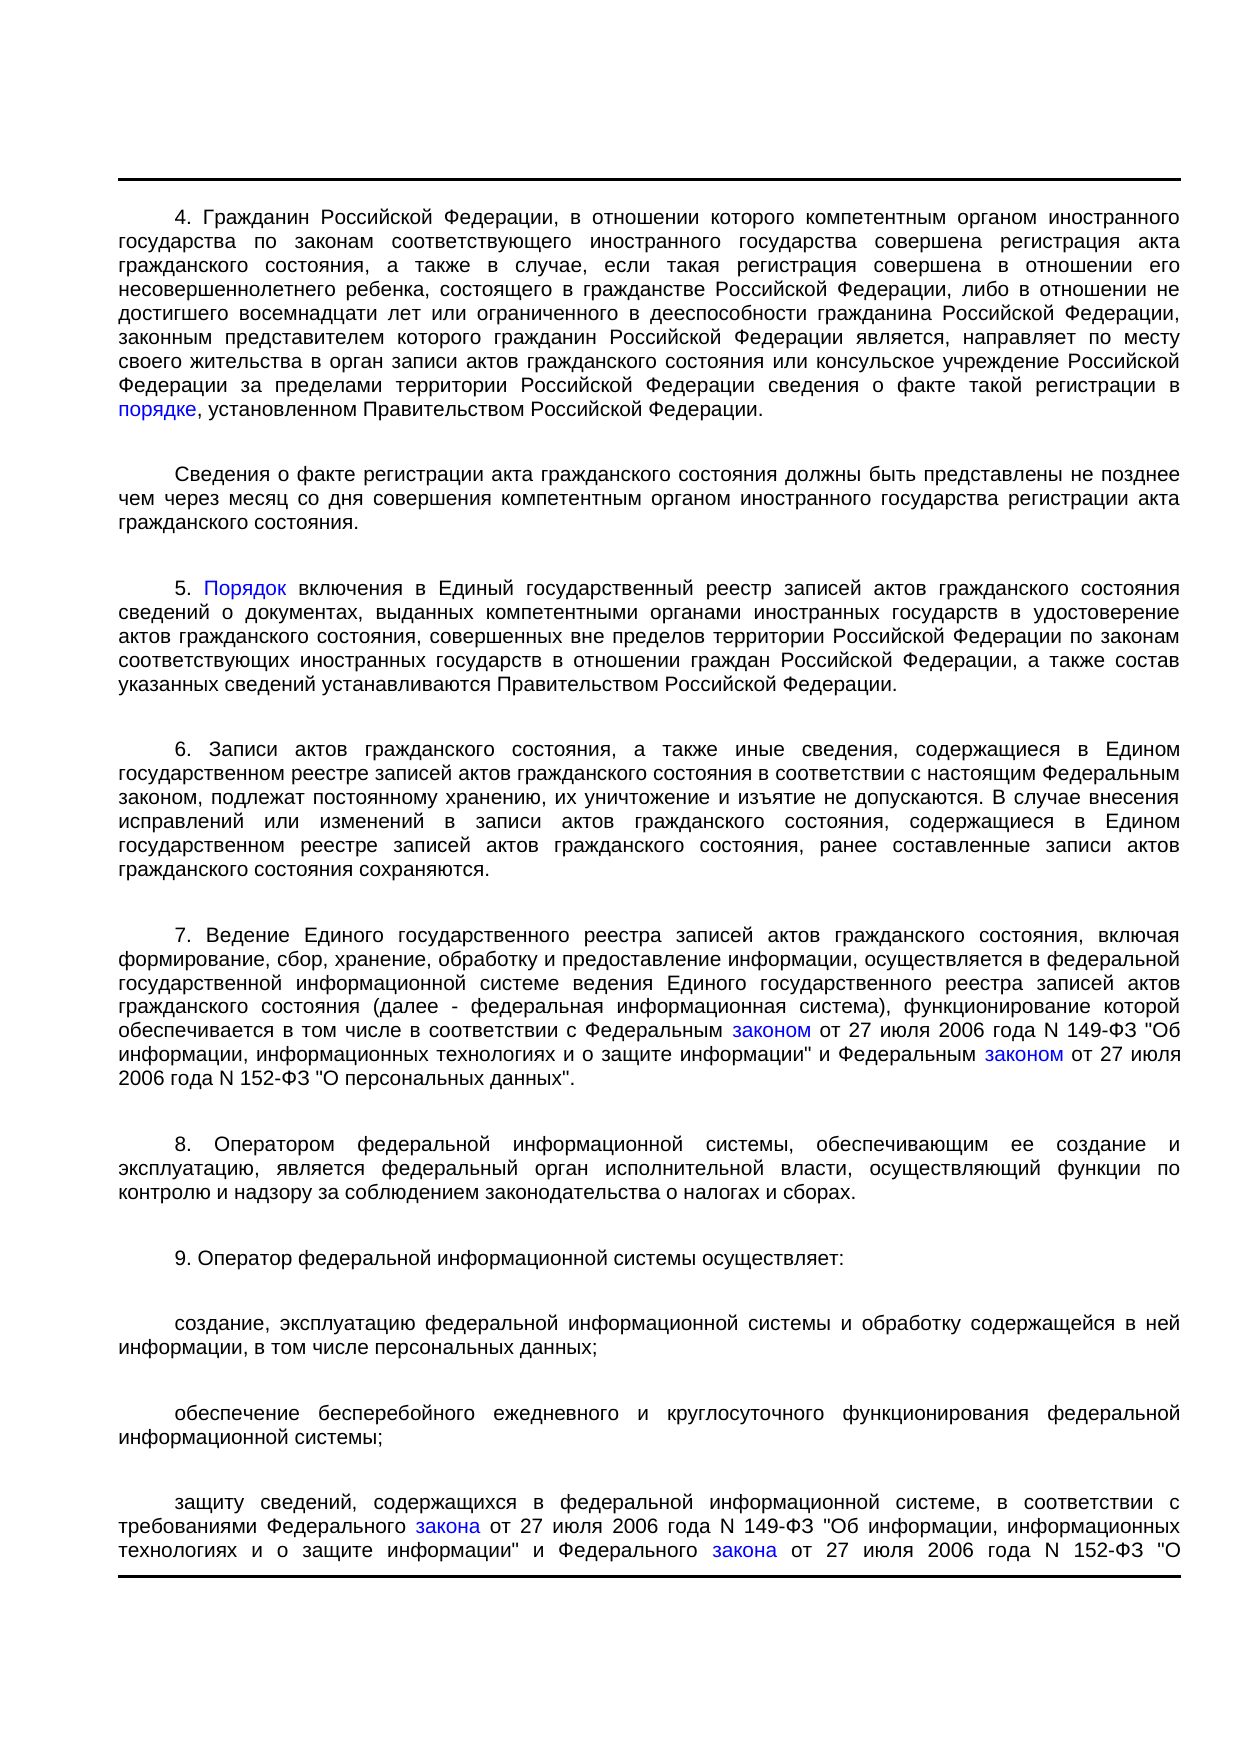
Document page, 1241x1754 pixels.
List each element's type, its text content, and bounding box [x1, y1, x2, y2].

text создание, эксплуатацию федеральной информационной системы и обработку содержащейся в ней информации, в том числе персональных данных; [118, 1311, 1181, 1359]
text 5. Порядок включения в Единый государственный реестр записей актов гражданского состояния сведений о документах, выданных компетентными органами иностранных государств в удостоверение актов гражданского состояния, совершенных вне пределов территории Российской Федерации по законам соответствующих иностранных государств в отношении граждан Российской Федерации, а также состав указанных сведений устанавливаются Правительством Российской Федерации. [118, 576, 1181, 695]
text 6. Записи актов гражданского состояния, а также иные сведения, содержащиеся в Едином государственном реестре записей актов гражданского состояния в соответствии с настоящим Федеральным законом, подлежат постоянному хранению, их уничтожение и изъятие не допускаются. В случае внесения исправлений или изменений в записи актов гражданского состояния, содержащиеся в Едином государственном реестре записей актов гражданского состояния, ранее составленные записи актов гражданского состояния сохраняются. [118, 737, 1181, 881]
text 7. Ведение Единого государственного реестра записей актов гражданского состояния, включая формирование, сбор, хранение, обработку и предоставление информации, осуществляется в федеральной государственной информационной системе ведения Единого государственного реестра записей актов гражданского состояния (далее - федеральная информационная система), функционирование которой обеспечивается в том числе в соответствии с Федеральным законом от 27 июля 2006 года N 149-ФЗ "Об информации, информационных технологиях и о защите информации" и Федеральным законом от 27 июля 2006 года N 152-ФЗ "О персональных данных". [118, 922, 1181, 1090]
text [118, 1490, 1181, 1562]
text 4. Гражданин Российской Федерации, в отношении которого компетентным органом иностранного государства по законам соответствующего иностранного государства совершена регистрация акта гражданского состояния, а также в случае, если такая регистрация совершена в отношении его несовершеннолетнего ребенка, состоящего в гражданстве Российской Федерации, либо в отношении не достигшего восемнадцати лет или ограниченного в дееспособности гражданина Российской Федерации, законным представителем которого гражданин Российской Федерации является, направляет по месту своего жительства в орган записи актов гражданского состояния или консульское учреждение Российской Федерации за пределами территории Российской Федерации сведения о факте такой регистрации в порядке, установленном Правительством Российской Федерации. [118, 205, 1181, 420]
text 9. Оператор федеральной информационной системы осуществляет: [118, 1245, 1181, 1269]
text Сведения о факте регистрации акта гражданского состояния должны быть представлены не позднее чем через месяц со дня совершения компетентным органом иностранного государства регистрации акта гражданского состояния. [118, 462, 1181, 534]
text обеспечение бесперебойного ежедневного и круглосуточного функционирования федеральной информационной системы; [118, 1401, 1181, 1448]
text 8. Оператором федеральной информационной системы, обеспечивающим ее создание и эксплуатацию, является федеральный орган исполнительной власти, осуществляющий функции по контролю и надзору за соблюдением законодательства о налогах и сборах. [118, 1132, 1181, 1204]
